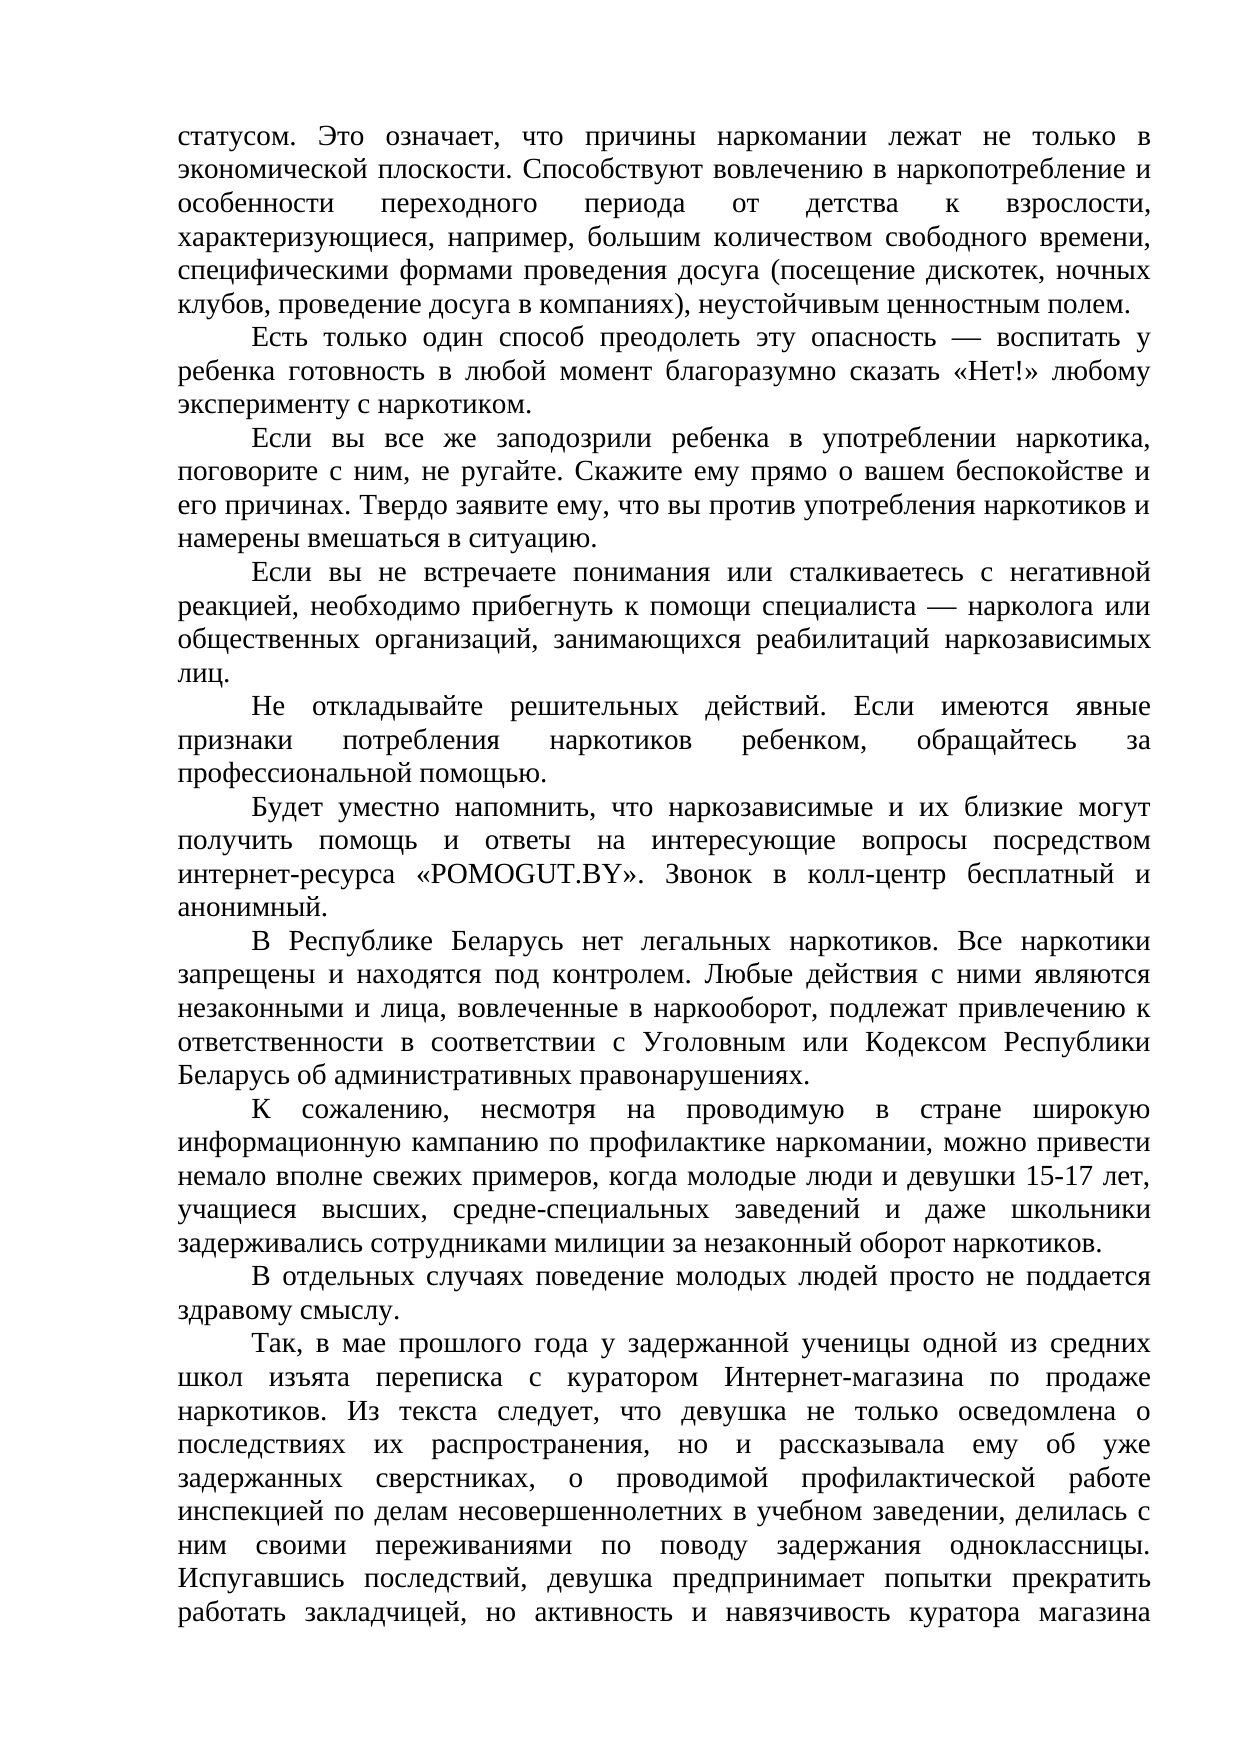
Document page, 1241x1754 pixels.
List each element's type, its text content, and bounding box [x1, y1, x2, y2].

text Если вы не встречаете понимания или сталкиваетесь с негативной реакцией, необходимо прибегнуть к помощи специалиста — нарколога или общественных организаций, занимающихся реабилитаций наркозависимых лиц. [177, 554, 1152, 688]
text Есть только один способ преодолеть эту опасность — воспитать у ребенка готовность в любой момент благоразумно сказать «Нет!» любому эксперименту с наркотиком. [177, 319, 1152, 420]
text В Республике Беларусь нет легальных наркотиков. Все наркотики запрещены и находятся под контролем. Любые действия с ними являются незаконными и лица, вовлеченные в наркооборот, подлежат привлечению к ответственности в соответствии с Уголовным или Кодексом Республики Беларусь об административных правонарушениях. [177, 923, 1152, 1091]
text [177, 1326, 1152, 1627]
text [177, 118, 1152, 319]
text Будет уместно напомнить, что наркозависимые и их близкие могут получить помощь и ответы на интересующие вопросы посредством интернет-ресурса «POMOGUT.BY». Звонок в колл-центр бесплатный и анонимный. [177, 789, 1152, 923]
text В отдельных случаях поведение молодых людей просто не поддается здравому смыслу. [177, 1258, 1152, 1326]
text К сожалению, несмотря на проводимую в стране широкую информационную кампанию по профилактике наркомании, можно привести немало вполне свежих примеров, когда молодые люди и девушки 15-17 лет, учащиеся высших, средне-специальных заведений и даже школьники задерживались сотрудниками милиции за незаконный оборот наркотиков. [177, 1091, 1152, 1258]
text Не откладывайте решительных действий. Если имеются явные признаки потребления наркотиков ребенком, обращайтесь за профессиональной помощью. [177, 688, 1152, 789]
text Если вы все же заподозрили ребенка в употреблении наркотика, поговорите с ним, не ругайте. Скажите ему прямо о вашем беспокойстве и его причинах. Твердо заявите ему, что вы против употребления наркотиков и намерены вмешаться в ситуацию. [177, 420, 1152, 554]
